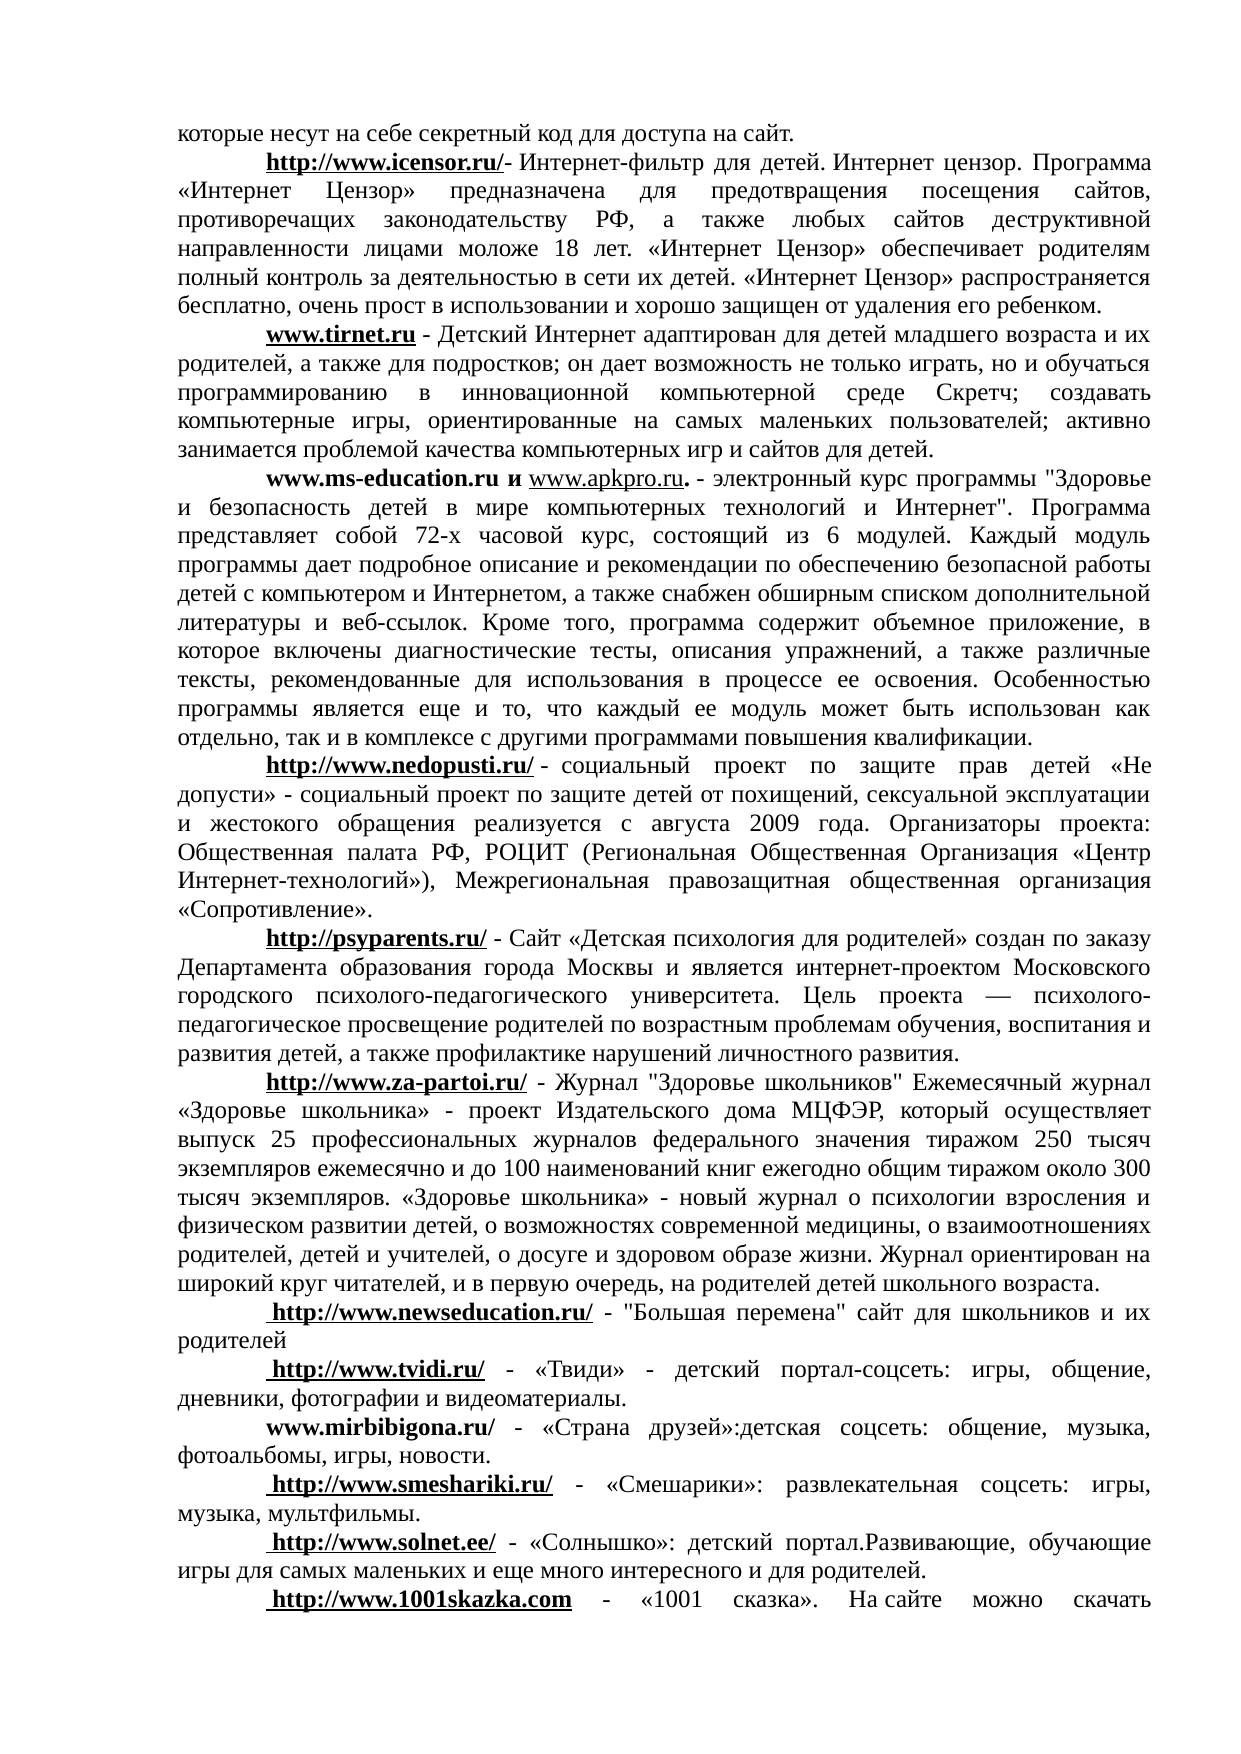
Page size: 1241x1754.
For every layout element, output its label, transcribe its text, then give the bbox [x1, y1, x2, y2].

text http://www.za-partoi.ru/ - Журнал "Здоровье школьников" Ежемесячный журнал «Здоровье школьника» - проект Издательского дома МЦФЭР, который осуществляет выпуск 25 профессиональных журналов федерального значения тиражом 250 тысяч экземпляров ежемесячно и до 100 наименований книг ежегодно общим тиражом около 300 тысяч экземпляров. «Здоровье школьника» - новый журнал о психологии взросления и физическом развитии детей, о возможностях современной медицины, о взаимоотношениях родителей, детей и учителей, о досуге и здоровом образе жизни. Журнал ориентирован на широкий круг читателей, и в первую очередь, на родителей детей школьного возраста. [177, 1067, 1152, 1297]
text www.ms-education.ru и www.apkpro.ru. - электронный курс программы "Здоровье и безопасность детей в мире компьютерных технологий и Интернет". Программа представляет собой 72-х часовой курс, состоящий из 6 модулей. Каждый модуль программы дает подробное описание и рекомендации по обеспечению безопасной работы детей с компьютером и Интернетом, а также снабжен обширным списком дополнительной литературы и веб-ссылок. Кроме того, программа содержит объемное приложение, в которое включены диагностические тесты, описания упражнений, а также различные тексты, рекомендованные для использования в процессе ее освоения. Особенностью программы является еще и то, что каждый ее модуль может быть использован как отдельно, так и в комплексе с другими программами повышения квалификации. [177, 463, 1152, 751]
text http://www.tvidi.ru/ - «Твиди» - детский портал-соцсеть: игры, общение, дневники, фотографии и видеоматериалы. [177, 1354, 1152, 1412]
text http://www.smeshariki.ru/ - «Смешарики»: развлекательная соцсеть: игры, музыка, мультфильмы. [177, 1469, 1152, 1527]
text http://www.newseducation.ru/ - "Большая перемена" сайт для школьников и их родителей [177, 1297, 1152, 1354]
text http://www.icensor.ru/- Интернет-фильтр для детей. Интернет цензор. Программа «Интернет Цензор» предназначена для предотвращения посещения сайтов, противоречащих законодательству РФ, а также любых сайтов деструктивной направленности лицами моложе 18 лет. «Интернет Цензор» обеспечивает родителям полный контроль за деятельностью в сети их детей. «Интернет Цензор» распространяется бесплатно, очень прост в использовании и хорошо защищен от удаления его ребенком. [177, 147, 1152, 319]
text www.tirnet.ru - Детский Интернет адаптирован для детей младшего возраста и их родителей, а также для подростков; он дает возможность не только играть, но и обучаться программированию в инновационной компьютерной среде Скретч; создавать компьютерные игры, ориентированные на самых маленьких пользователей; активно занимается проблемой качества компьютерных игр и сайтов для детей. [177, 319, 1152, 463]
text www.mirbibigona.ru/ - «Страна друзей»:детская соцсеть: общение, музыка, фотоальбомы, игры, новости. [177, 1412, 1152, 1469]
text http://www.nedopusti.ru/ - социальный проект по защите прав детей «Не допусти» - социальный проект по защите детей от похищений, сексуальной эксплуатации и жестокого обращения реализуется с августа 2009 года. Организаторы проекта: Общественная палата РФ, РОЦИТ (Региональная Общественная Организация «Центр Интернет-технологий»), Межрегиональная правозащитная общественная организация «Сопротивление». [177, 751, 1152, 923]
text http://www.solnet.ee/ - «Солнышко»: детский портал.Развивающие, обучающие игры для самых маленьких и еще много интересного и для родителей. [177, 1527, 1152, 1584]
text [177, 118, 1152, 147]
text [177, 1584, 1152, 1613]
text http://psyparents.ru/ - Сайт «Детская психология для родителей» создан по заказу Департамента образования города Москвы и является интернет-проектом Московского городского психолого-педагогического университета. Цель проекта — психолого-педагогическое просвещение родителей по возрастным проблемам обучения, воспитания и развития детей, а также профилактике нарушений личностного развития. [177, 923, 1152, 1067]
